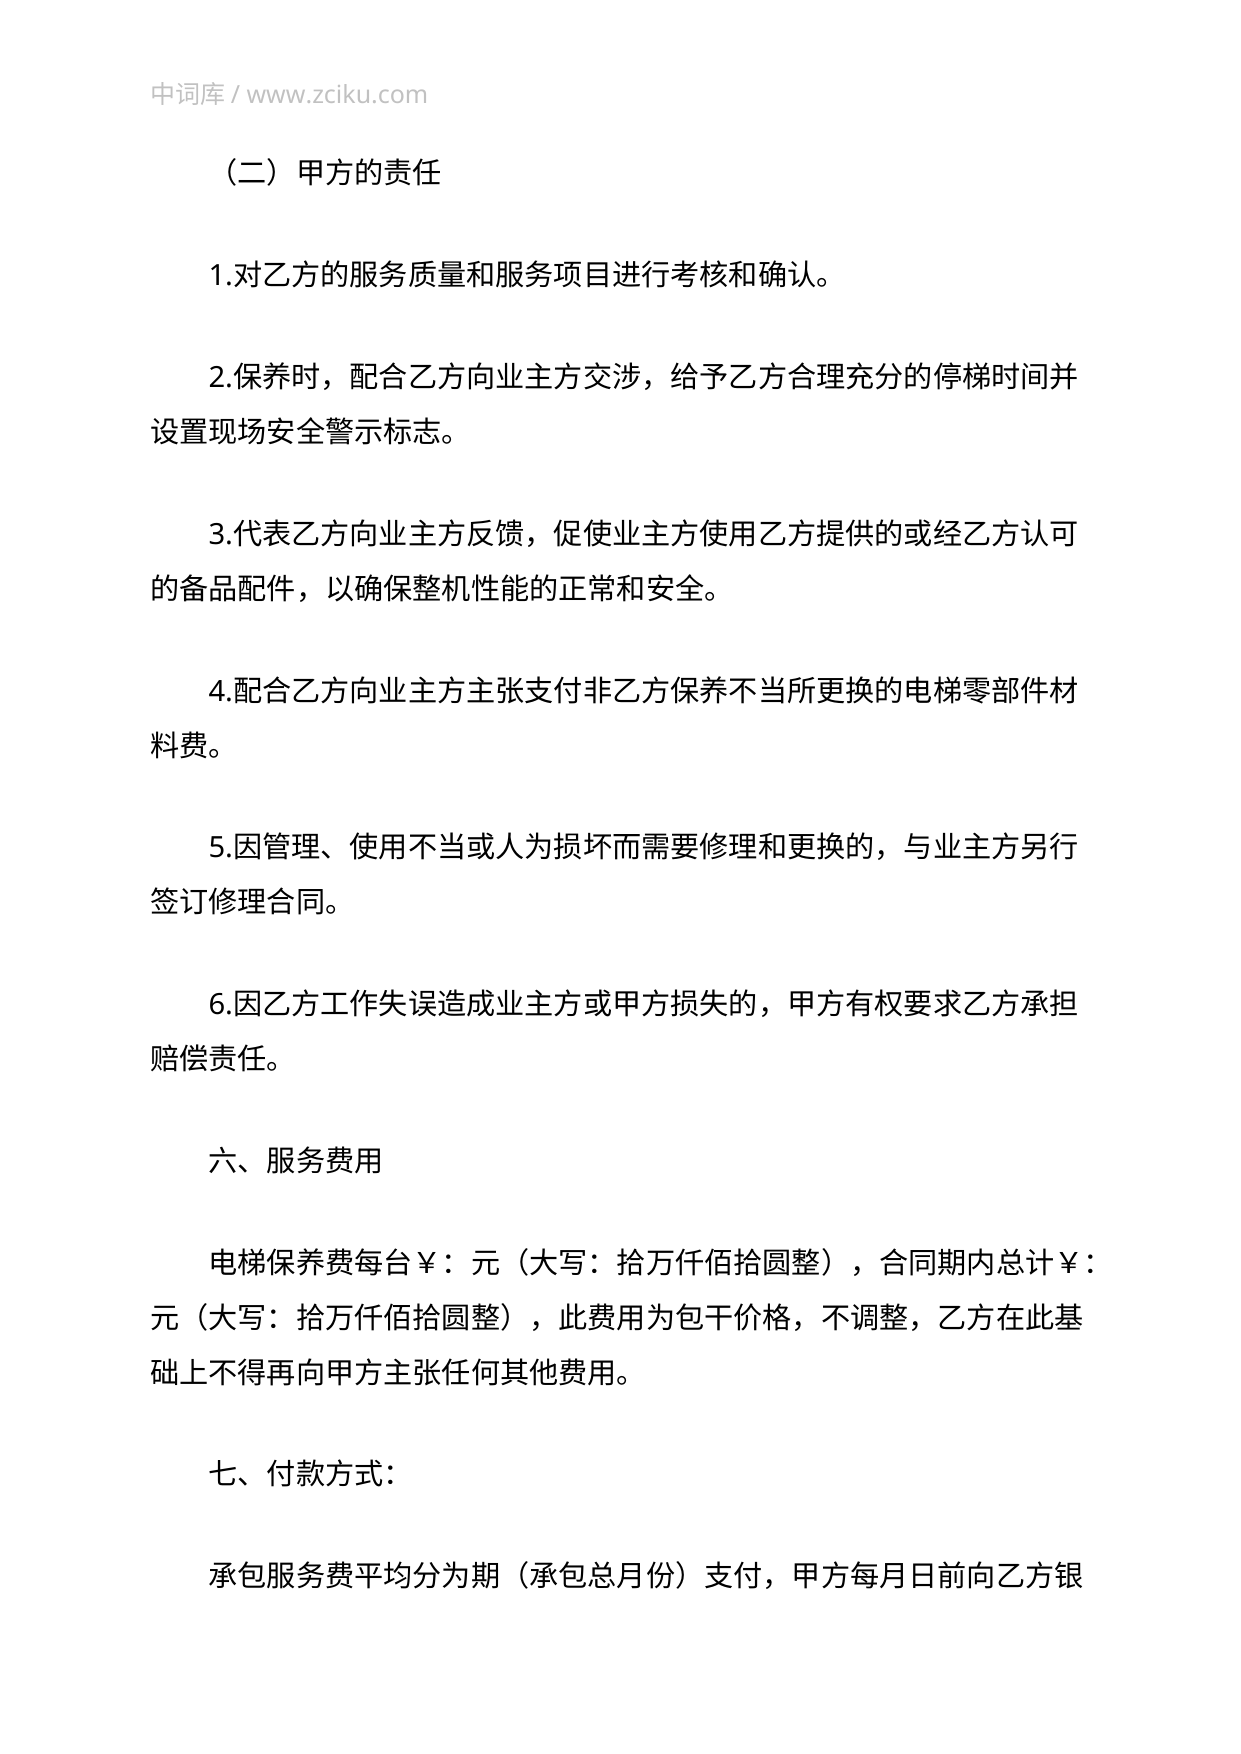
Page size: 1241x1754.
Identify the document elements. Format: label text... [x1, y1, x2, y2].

text 3.代表乙方向业主方反馈，促使业主方使用乙方提供的或经乙方认可的备品配件，以确保整机性能的正常和安全。 [150, 511, 1090, 608]
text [150, 1553, 1090, 1595]
text 5.因管理、使用不当或人为损坏而需要修理和更换的，与业主方另行签订修理合同。 [150, 824, 1090, 921]
text 4.配合乙方向业主方主张支付非乙方保养不当所更换的电梯零部件材料费。 [150, 667, 1090, 764]
text 七、付款方式： [150, 1451, 1090, 1493]
text 电梯保养费每台￥：元（大写：拾万仟佰拾圆整），合同期内总计￥：元（大写：拾万仟佰拾圆整），此费用为包干价格，不调整，乙方在此基础上不得再向甲方主张任何其他费用。 [150, 1239, 1090, 1391]
text （二）甲方的责任 [150, 150, 1090, 192]
text 六、服务费用 [150, 1138, 1090, 1180]
text 6.因乙方工作失误造成业主方或甲方损失的，甲方有权要求乙方承担赔偿责任。 [150, 981, 1090, 1078]
text 1.对乙方的服务质量和服务项目进行考核和确认。 [150, 252, 1090, 294]
text 2.保养时，配合乙方向业主方交涉，给予乙方合理充分的停梯时间并设置现场安全警示标志。 [150, 354, 1090, 451]
